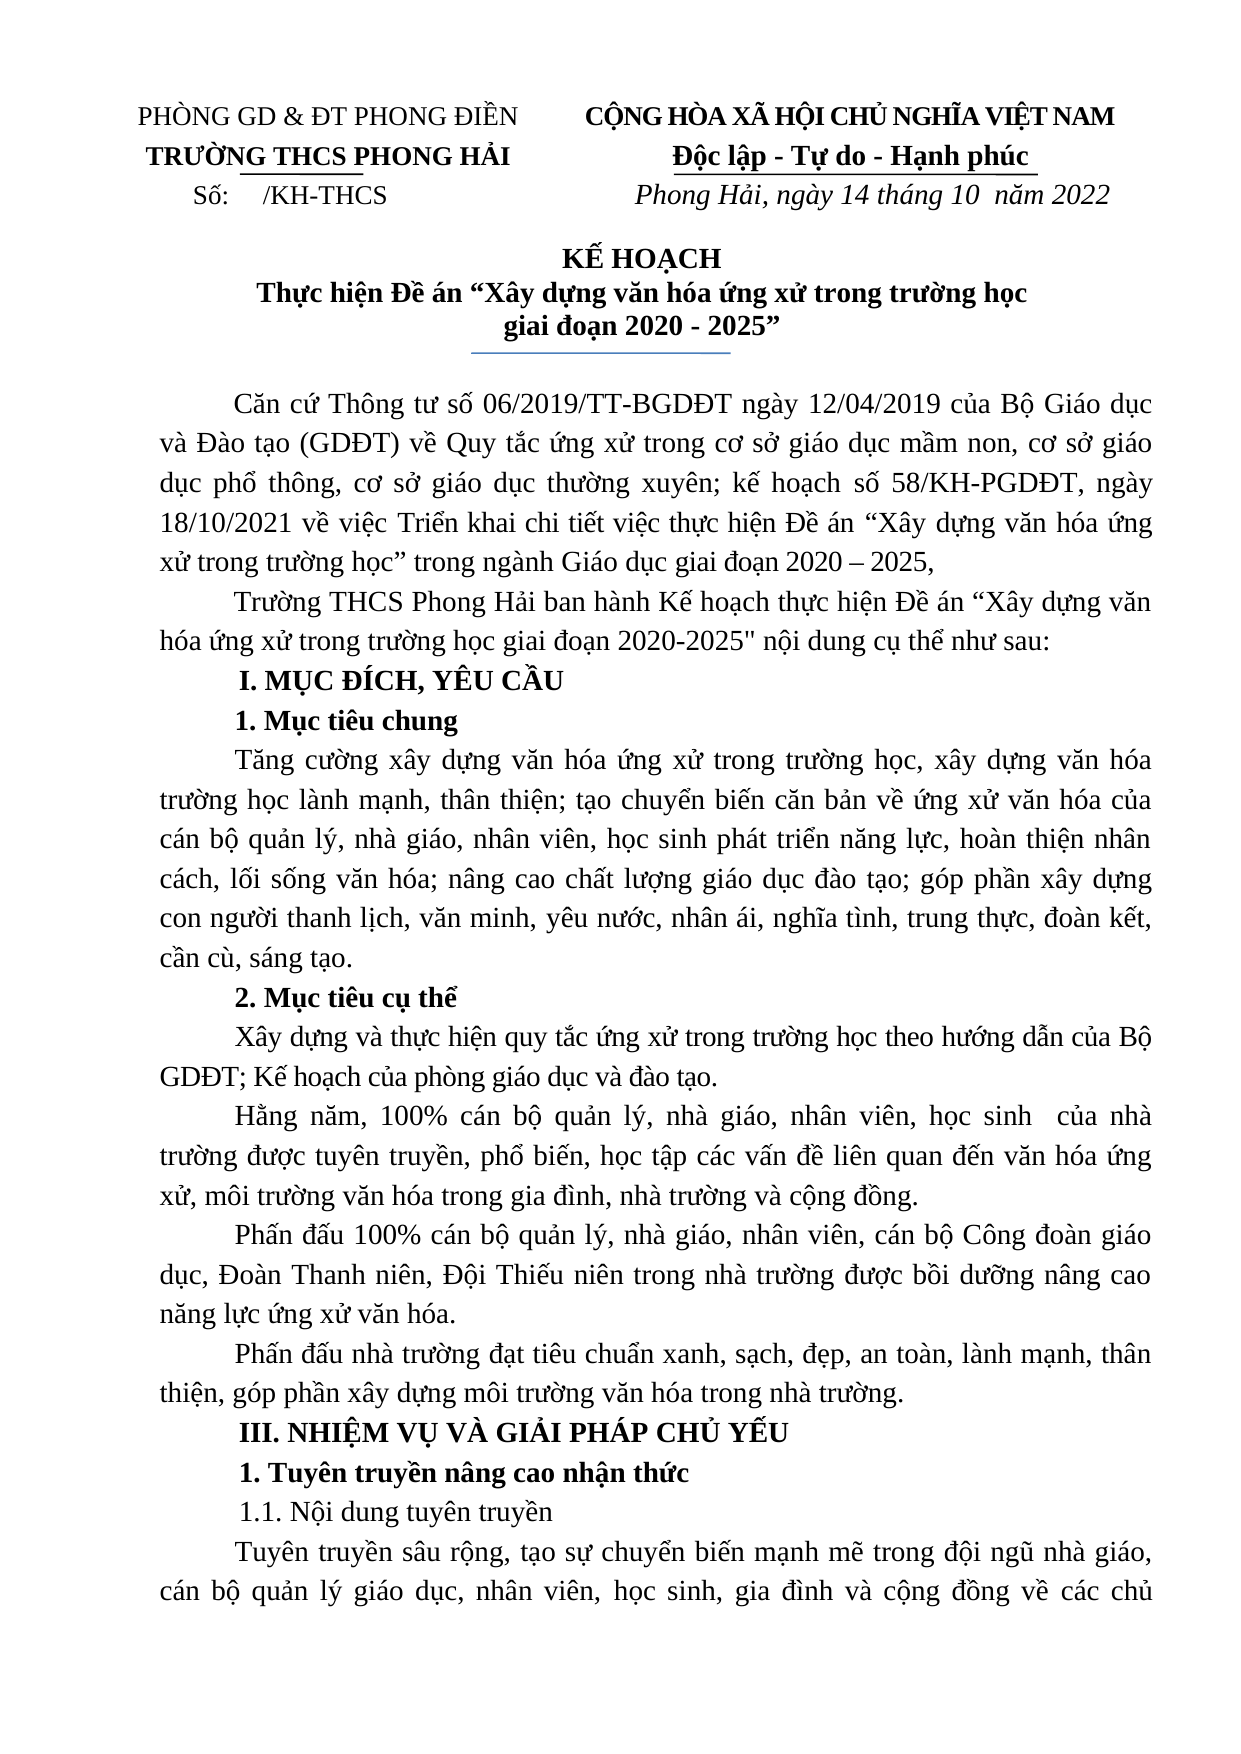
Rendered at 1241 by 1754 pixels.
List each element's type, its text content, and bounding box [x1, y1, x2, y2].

text Phấn đấu nhà trường đạt tiêu chuẩn xanh, sạch, đẹp, an toàn, lành mạnh, thân thiện, góp phần xây dựng môi trường văn hóa trong nhà trường. [159, 1332, 1153, 1411]
text KẾ HOẠCH [159, 241, 1124, 275]
text 1. Tuyên truyền nâng cao nhận thức [163, 1450, 1153, 1490]
text giai đoạn 2020 - 2025” [159, 308, 1124, 342]
text Trường THCS Phong Hải ban hành Kế hoạch thực hiện Đề án “Xây dựng văn hóa ứng xử trong trường học giai đoạn 2020-2025" nội dung cụ thể như sau: [159, 579, 1153, 659]
table_header PHÒNG GD & ĐT PHONG ĐIỀN TRƯỜNG THCS PHONG HẢI [94, 94, 562, 173]
text Hằng năm, 100% cán bộ quản lý, nhà giáo, nhân viên, học sinh của nhà trường được tuyên truyền, phổ biến, học tập các vấn đề liên quan đến văn hóa ứng xử, môi trường văn hóa trong gia đình, nhà trường và cộng đồng. [159, 1094, 1153, 1213]
text Xây dựng và thực hiện quy tắc ứng xử trong trường học theo hướng dẫn của Bộ GDĐT; Kế hoạch của phòng giáo dục và đào tạo. [159, 1015, 1153, 1094]
text I. MỤC ĐÍCH, YÊU CẦU [163, 659, 1153, 698]
text 1.1. Nội dung tuyên truyền [163, 1490, 1153, 1529]
text Căn cứ Thông tư số 06/2019/TT-BGDĐT ngày 12/04/2019 của Bộ Giáo dục và Đào tạo (GDĐT) về Quy tắc ứng xử trong cơ sở giáo dục mầm non, cơ sở giáo dục phổ thông, cơ sở giáo dục thường xuyên; kế hoạch số 58/KH-PGDĐT, ngày 18/10/2021 về việc Triển khai chi tiết việc thực hiện Đề án “Xây dựng văn hóa ứng xử trong trường học” trong ngành Giáo dục giai đoạn 2020 – 2025, [159, 382, 1153, 579]
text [159, 1529, 1153, 1609]
subtitle 2. Mục tiêu cụ thể [159, 975, 1153, 1015]
table_cell Số: /KH-THCS [94, 173, 562, 241]
text Phấn đấu 100% cán bộ quản lý, nhà giáo, nhân viên, cán bộ Công đoàn giáo dục, Đoàn Thanh niên, Đội Thiếu niên trong nhà trường được bồi dưỡng nâng cao năng lực ứng xử văn hóa. [159, 1213, 1153, 1332]
text Thực hiện Đề án “Xây dựng văn hóa ứng xử trong trường học [159, 275, 1124, 308]
text 1. Mục tiêu chung [159, 698, 1153, 738]
text III. NHIỆM VỤ VÀ GIẢI PHÁP CHỦ YẾU [163, 1411, 1153, 1450]
text Tăng cường xây dựng văn hóa ứng xử trong trường học, xây dựng văn hóa trường học lành mạnh, thân thiện; tạo chuyển biến căn bản về ứng xử văn hóa của cán bộ quản lý, nhà giáo, nhân viên, học sinh phát triển năng lực, hoàn thiện nhân cách, lối sống văn hóa; nâng cao chất lượng giáo dục đào tạo; góp phần xây dựng con người thanh lịch, văn minh, yêu nước, nhân ái, nghĩa tình, trung thực, đoàn kết, cần cù, sáng tạo. [159, 738, 1153, 975]
table_header CỘNG HÒA XÃ HỘI CHỦ NGHĨA VIỆT NAM Độc lập - Tự do - Hạnh phúc [563, 94, 1138, 173]
table_cell Phong Hải, ngày 14 tháng 10 năm 2022 [563, 173, 1138, 241]
